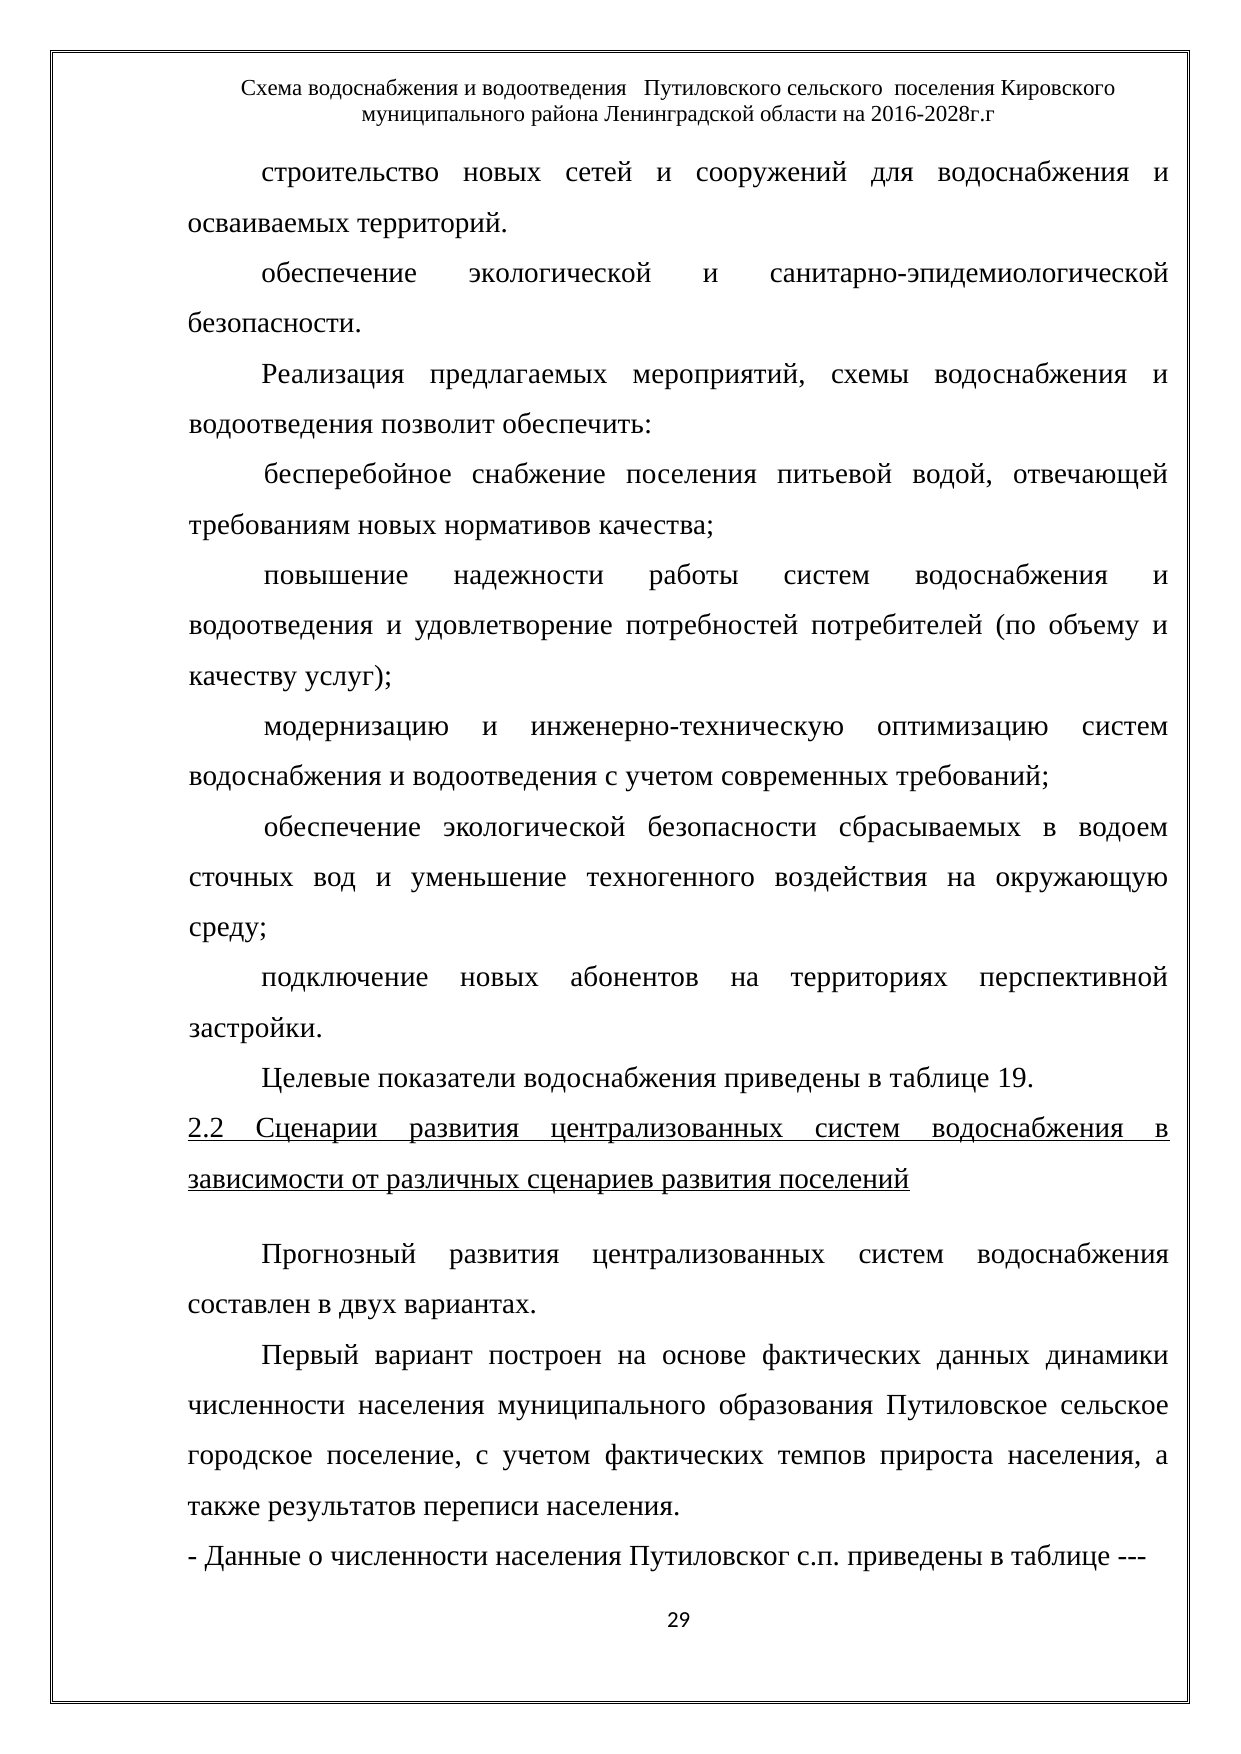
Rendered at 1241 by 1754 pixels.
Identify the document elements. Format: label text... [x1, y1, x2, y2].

text Реализация предлагаемых мероприятий, схемы водоснабжения и водоотведения позволит обеспечить: [189, 356, 1169, 440]
text подключение новых абонентов на территориях перспективной застройки. [189, 959, 1169, 1043]
text строительство новых сетей и сооружений для водоснабжения и осваиваемых территорий. [187, 154, 1169, 238]
text - Данные о численности населения Путиловског с.п. приведены в таблице --- [187, 1538, 1169, 1572]
text Первый вариант построен на основе фактических данных динамики численности населения муниципального образования Путиловское сельское городское поселение, с учетом фактических темпов прироста населения, а также результатов переписи населения. [187, 1337, 1169, 1521]
text Целевые показатели водоснабжения приведены в таблице 19. [189, 1060, 1169, 1094]
text Прогнозный развития централизованных систем водоснабжения составлен в двух вариантах. [187, 1236, 1169, 1320]
text бесперебойное снабжение поселения питьевой водой, отвечающей требованиям новых нормативов качества; [189, 456, 1169, 540]
text модернизацию и инженерно-техническую оптимизацию систем водоснабжения и водоотведения с учетом современных требований; [189, 708, 1169, 792]
text обеспечение экологической безопасности сбрасываемых в водоем сточных вод и уменьшение техногенного воздействия на окружающую среду; [189, 809, 1169, 943]
text 2.2 Сценарии развития централизованных систем водоснабжения в зависимости от различных сценариев развития поселений [187, 1141, 1169, 1194]
text 2.2 Сценарии развития централизованных систем водоснабжения в зависимости от различных сценариев развития поселений [187, 1111, 1169, 1140]
text обеспечение экологической и санитарно-эпидемиологической безопасности. [187, 255, 1169, 339]
text повышение надежности работы систем водоснабжения и водоотведения и удовлетворение потребностей потребителей (по объему и качеству услуг); [189, 557, 1169, 691]
